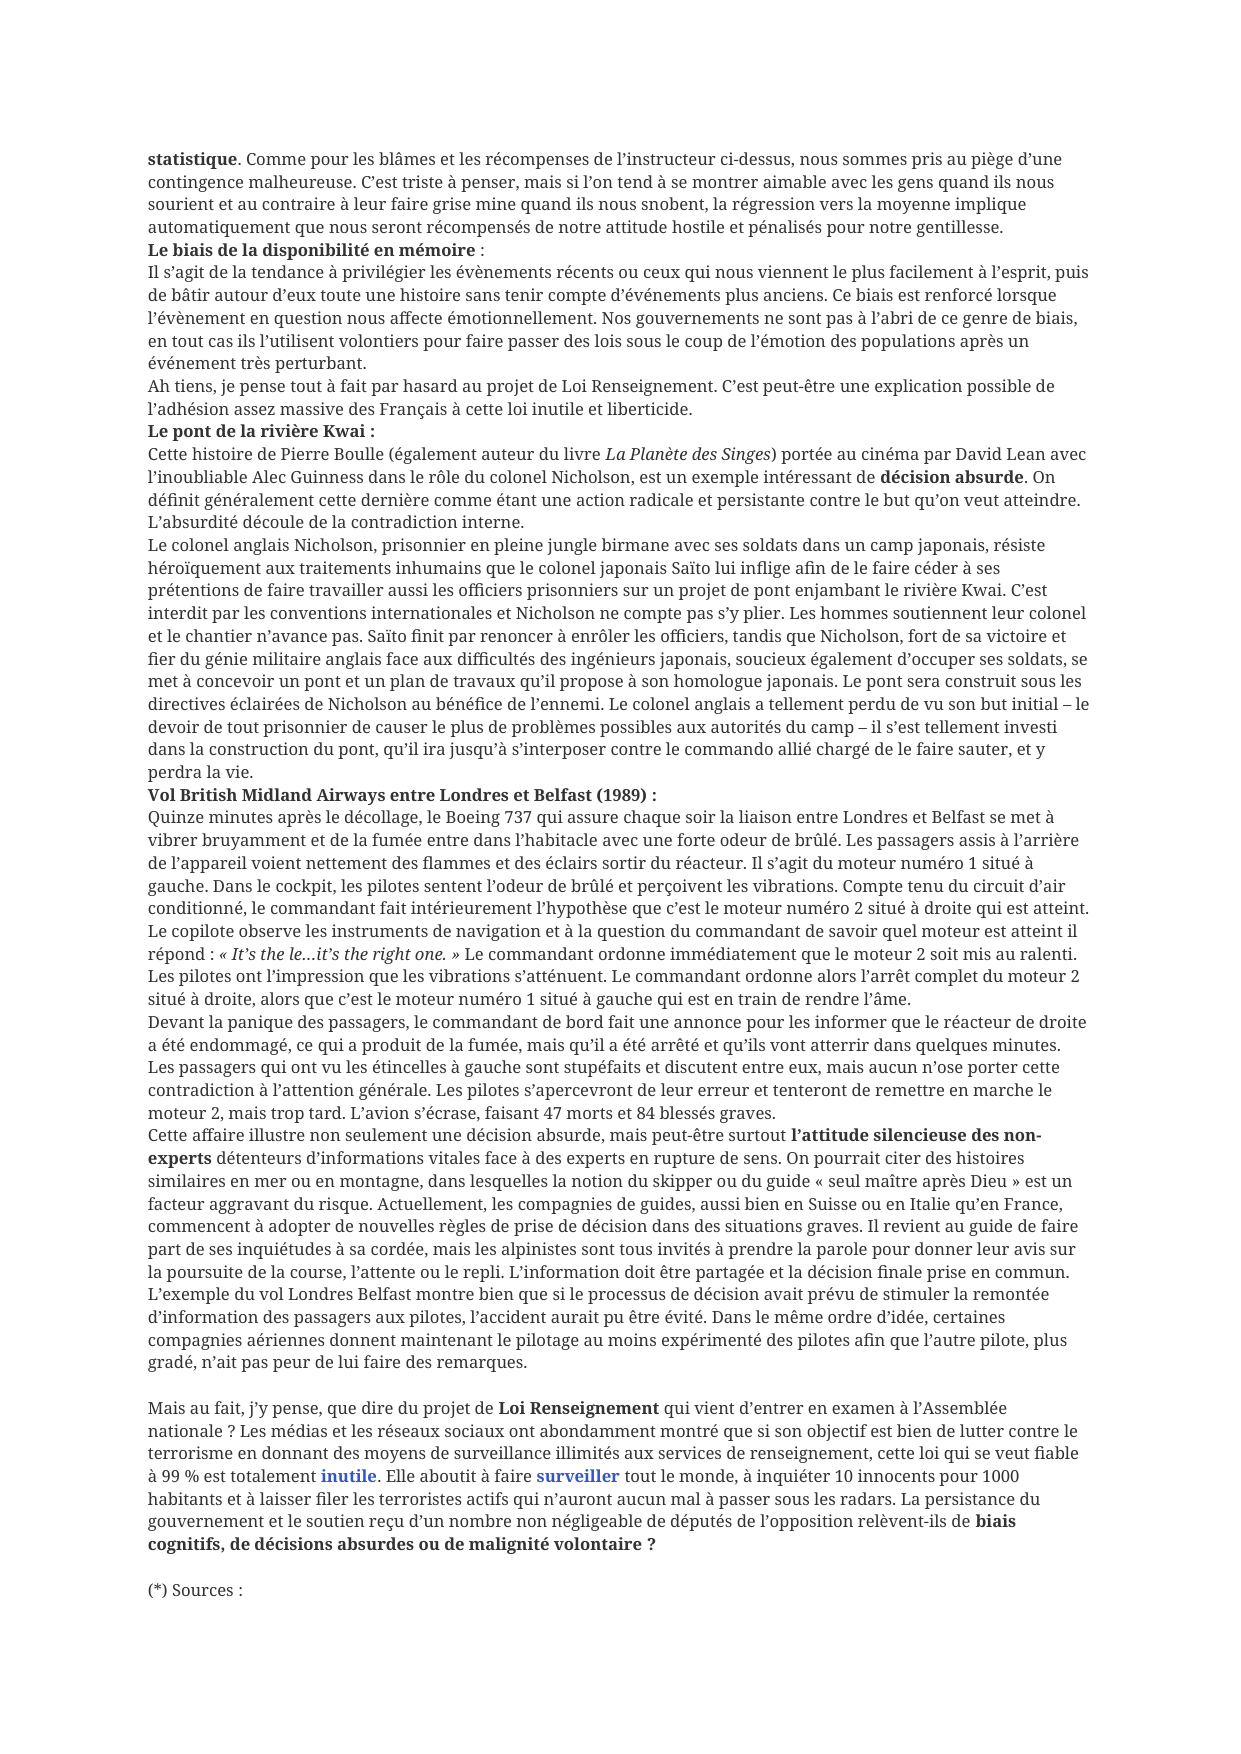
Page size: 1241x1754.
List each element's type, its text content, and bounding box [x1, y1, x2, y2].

text Le pont de la rivière Kwai : [148, 420, 1093, 443]
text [148, 148, 1093, 238]
text Le colonel anglais Nicholson, prisonnier en pleine jungle birmane avec ses soldats dans un camp japonais, résiste héroïquement aux traitements inhumains que le colonel japonais Saïto lui inflige afin de le faire céder à ses prétentions de faire travailler aussi les officiers prisonniers sur un projet de pont enjambant le rivière Kwai. C’est interdit par les conventions internationales et Nicholson ne compte pas s’y plier. Les hommes soutiennent leur colonel et le chantier n’avance pas. Saïto finit par renoncer à enrôler les officiers, tandis que Nicholson, fort de sa victoire et fier du génie militaire anglais face aux difficultés des ingénieurs japonais, soucieux également d’occuper ses soldats, se met à concevoir un pont et un plan de travaux qu’il propose à son homologue japonais. Le pont sera construit sous les directives éclairées de Nicholson au bénéfice de l’ennemi. Le colonel anglais a tellement perdu de vu son but initial – le devoir de tout prisonnier de causer le plus de problèmes possibles aux autorités du camp – il s’est tellement investi dans la construction du pont, qu’il ira jusqu’à s’interposer contre le commando allié chargé de le faire sauter, et y perdra la vie. [148, 534, 1093, 783]
text Devant la panique des passagers, le commandant de bord fait une annonce pour les informer que le réacteur de droite a été endommagé, ce qui a produit de la fumée, mais qu’il a été arrêté et qu’ils vont atterrir dans quelques minutes. Les passagers qui ont vu les étincelles à gauche sont stupéfaits et discutent entre eux, mais aucun n’ose porter cette contradiction à l’attention générale. Les pilotes s’apercevront de leur erreur et tenteront de remettre en marche le moteur 2, mais trop tard. L’avion s’écrase, faisant 47 morts et 84 blessés graves. [148, 1011, 1093, 1124]
text Ah tiens, je pense tout à fait par hasard au projet de Loi Renseignement. C’est peut-être une explication possible de l’adhésion assez massive des Français à cette loi inutile et liberticide. [148, 375, 1093, 420]
text Le biais de la disponibilité en mémoire : [148, 238, 1093, 261]
text Quinze minutes après le décollage, le Boeing 737 qui assure chaque soir la liaison entre Londres et Belfast se met à vibrer bruyamment et de la fumée entre dans l’habitacle avec une forte odeur de brûlé. Les passagers assis à l’arrière de l’appareil voient nettement des flammes et des éclairs sortir du réacteur. Il s’agit du moteur numéro 1 situé à gauche. Dans le cockpit, les pilotes sentent l’odeur de brûlé et perçoivent les vibrations. Compte tenu du circuit d’air conditionné, le commandant fait intérieurement l’hypothèse que c’est le moteur numéro 2 situé à droite qui est atteint. Le copilote observe les instruments de navigation et à la question du commandant de savoir quel moteur est atteint il répond : « It’s the le…it’s the right one. » Le commandant ordonne immédiatement que le moteur 2 soit mis au ralenti. Les pilotes ont l’impression que les vibrations s’atténuent. Le commandant ordonne alors l’arrêt complet du moteur 2 situé à droite, alors que c’est le moteur numéro 1 situé à gauche qui est en train de rendre l’âme. [148, 806, 1093, 1011]
text Cette histoire de Pierre Boulle (également auteur du livre La Planète des Singes) portée au cinéma par David Lean avec l’inoubliable Alec Guinness dans le rôle du colonel Nicholson, est un exemple intéressant de décision absurde. On définit généralement cette dernière comme étant une action radicale et persistante contre le but qu’on veut atteindre. L’absurdité découle de la contradiction interne. [148, 443, 1093, 534]
text (*) Sources : [148, 1578, 1093, 1601]
text Cette affaire illustre non seulement une décision absurde, mais peut-être surtout l’attitude silencieuse des non-experts détenteurs d’informations vitales face à des experts en rupture de sens. On pourrait citer des histoires similaires en mer ou en montagne, dans lesquelles la notion du skipper ou du guide « seul maître après Dieu » est un facteur aggravant du risque. Actuellement, les compagnies de guides, aussi bien en Suisse ou en Italie qu’en France, commencent à adopter de nouvelles règles de prise de décision dans des situations graves. Il revient au guide de faire part de ses inquiétudes à sa cordée, mais les alpinistes sont tous invités à prendre la parole pour donner leur avis sur la poursuite de la course, l’attente ou le repli. L’information doit être partagée et la décision finale prise en commun. L’exemple du vol Londres Belfast montre bien que si le processus de décision avait prévu de stimuler la remontée d’information des passagers aux pilotes, l’accident aurait pu être évité. Dans le même ordre d’idée, certaines compagnies aériennes donnent maintenant le pilotage au moins expérimenté des pilotes afin que l’autre pilote, plus gradé, n’ait pas peur de lui faire des remarques. [148, 1124, 1093, 1374]
text Il s’agit de la tendance à privilégier les évènements récents ou ceux qui nous viennent le plus facilement à l’esprit, puis de bâtir autour d’eux toute une histoire sans tenir compte d’événements plus anciens. Ce biais est renforcé lorsque l’évènement en question nous affecte émotionnellement. Nos gouvernements ne sont pas à l’abri de ce genre de biais, en tout cas ils l’utilisent volontiers pour faire passer des lois sous le coup de l’émotion des populations après un événement très perturbant. [148, 261, 1093, 375]
text Mais au fait, j’y pense, que dire du projet de Loi Renseignement qui vient d’entrer en examen à l’Assemblée nationale ? Les médias et les réseaux sociaux ont abondamment montré que si son objectif est bien de lutter contre le terrorisme en donnant des moyens de surveillance illimités aux services de renseignement, cette loi qui se veut fiable à 99 % est totalement inutile. Elle aboutit à faire surveiller tout le monde, à inquiéter 10 innocents pour 1000 habitants et à laisser filer les terroristes actifs qui n’auront aucun mal à passer sous les radars. La persistance du gouvernement et le soutien reçu d’un nombre non négligeable de députés de l’opposition relèvent-ils de biais cognitifs, de décisions absurdes ou de malignité volontaire ? [148, 1397, 1093, 1556]
text Vol British Midland Airways entre Londres et Belfast (1989) : [148, 783, 1093, 806]
